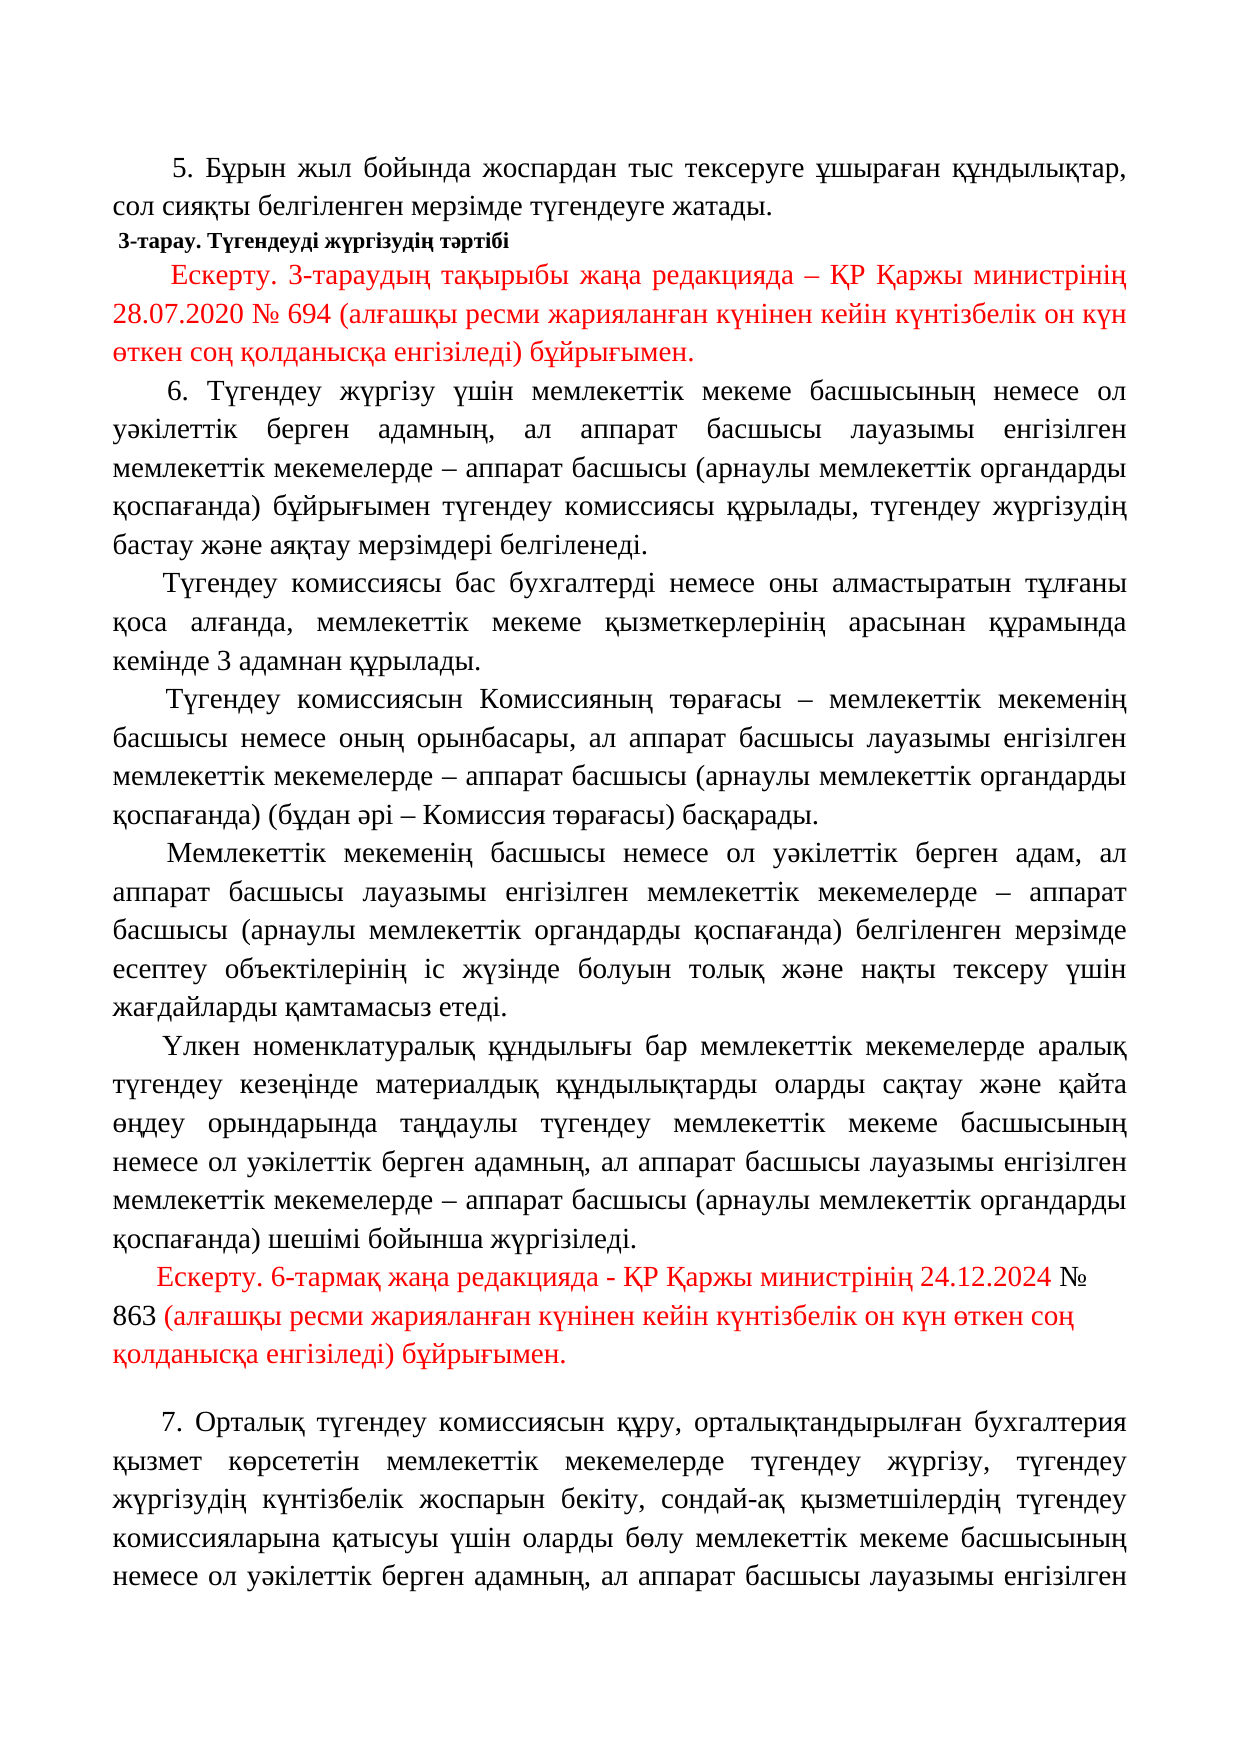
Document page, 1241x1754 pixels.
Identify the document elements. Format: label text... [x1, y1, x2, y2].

text Түгендеу комиссиясын Комиссияның төрағасы – мемлекеттік мекеменің басшысы немесе оның орынбасары, ал аппарат басшысы лауазымы енгізілген мемлекеттік мекемелерде – аппарат басшысы (арнаулы мемлекеттік органдарды қоспағанда) (бұдан әрі – Комиссия төрағасы) басқарады. [112, 681, 1128, 830]
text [112, 1404, 1128, 1592]
text Ескерту. 3-тараудың тақырыбы жаңа редакцияда – ҚР Қаржы министрінің 28.07.2020 № 694 (алғашқы ресми жарияланған күнінен кейін күнтізбелік он күн өткен соң қолданысқа енгізіледі) бұйрығымен. [112, 257, 1128, 368]
text 3-тарау. Түгендеуді жүргізудің тәртібі [112, 227, 1128, 253]
text Ескерту. 6-тармақ жаңа редакцияда - ҚР Қаржы министрінің 24.12.2024 № 863 (алғашқы ресми жарияланған күнінен кейін күнтізбелік он күн өткен соң қолданысқа енгізіледі) бұйрығымен. [112, 1259, 1128, 1400]
text Үлкен номенклатуралық құндылығы бар мемлекеттік мекемелерде аралық түгендеу кезеңінде материалдық құндылықтарды оларды сақтау және қайта өңдеу орындарында таңдаулы түгендеу мемлекеттік мекеме басшысының немесе ол уәкілеттік берген адамның, ал аппарат басшысы лауазымы енгізілген мемлекеттік мекемелерде – аппарат басшысы (арнаулы мемлекеттік органдарды қоспағанда) шешімі бойынша жүргізіледі. [112, 1028, 1128, 1254]
text 5. Бұрын жыл бойында жоспардан тыс тексеруге ұшыраған құндылықтар, сол сияқты белгіленген мерзімде түгендеуге жатады. [112, 150, 1128, 222]
text Түгендеу комиссиясы бас бухгалтерді немесе оны алмастыратын тұлғаны қоса алғанда, мемлекеттік мекеме қызметкерлерінің арасынан құрамында кемінде 3 адамнан құрылады. [112, 566, 1128, 676]
text Мемлекеттік мекеменің басшысы немесе ол уәкілеттік берген адам, ал аппарат басшысы лауазымы енгізілген мемлекеттік мекемелерде – аппарат басшысы (арнаулы мемлекеттік органдарды қоспағанда) белгіленген мерзімде есептеу объектілерінің іс жүзінде болуын толық және нақты тексеру үшін жағдайларды қамтамасыз етеді. [112, 835, 1128, 1023]
text 6. Түгендеу жүргізу үшін мемлекеттік мекеме басшысының немесе ол уәкілеттік берген адамның, ал аппарат басшысы лауазымы енгізілген мемлекеттік мекемелерде – аппарат басшысы (арнаулы мемлекеттік органдарды қоспағанда) бұйрығымен түгендеу комиссиясы құрылады, түгендеу жүргізудің бастау және аяқтау мерзімдері белгіленеді. [112, 373, 1128, 561]
